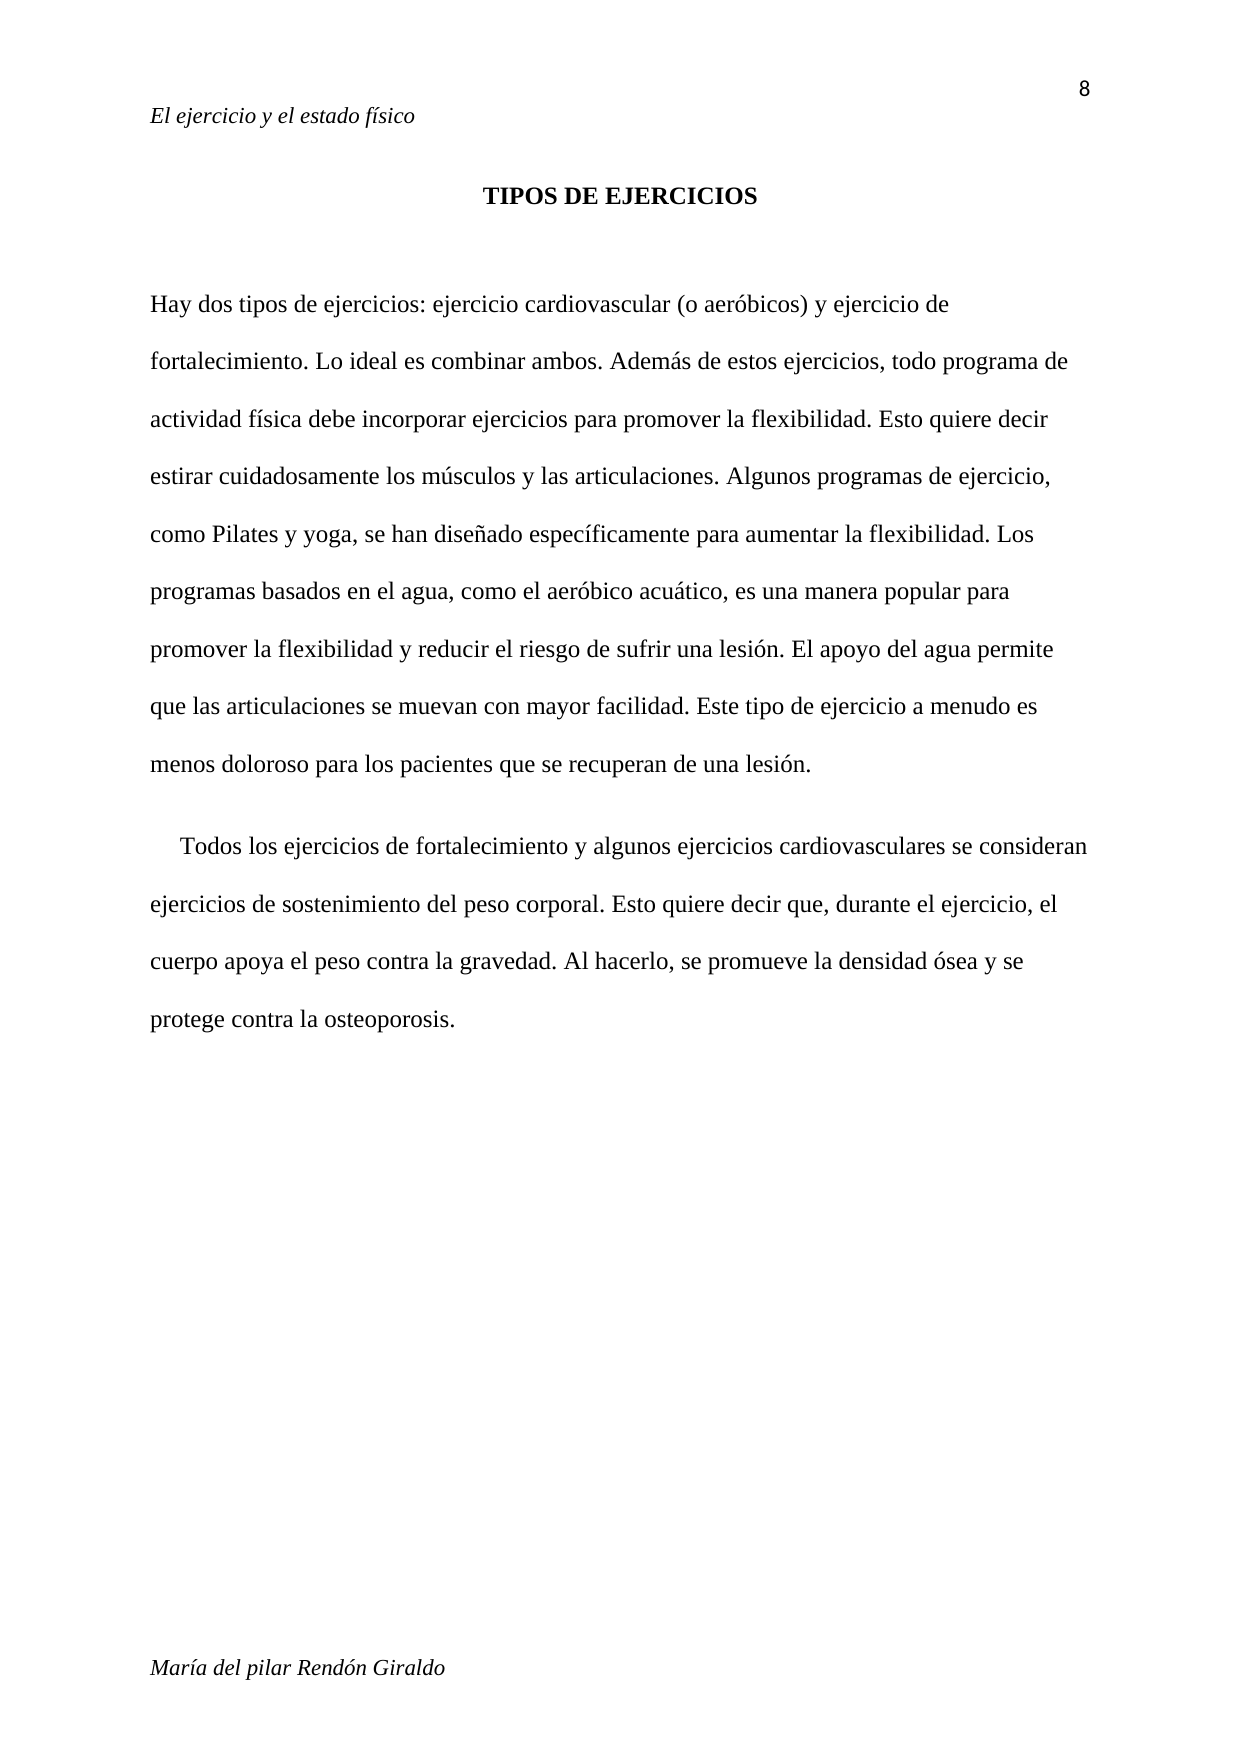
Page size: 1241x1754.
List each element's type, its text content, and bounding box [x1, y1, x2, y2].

text TIPOS DE EJERCICIOS [150, 181, 1090, 210]
text Todos los ejercicios de fortalecimiento y algunos ejercicios cardiovasculares se consideran ejercicios de sostenimiento del peso corporal. Esto quiere decir que, durante el ejercicio, el cuerpo apoya el peso contra la gravedad. Al hacerlo, se promueve la densidad ósea y se protege contra la osteoporosis. [150, 831, 1090, 1032]
text Hay dos tipos de ejercicios: ejercicio cardiovascular (o aeróbicos) y ejercicio de fortalecimiento. Lo ideal es combinar ambos. Además de estos ejercicios, todo programa de actividad física debe incorporar ejercicios para promover la flexibilidad. Esto quiere decir estirar cuidadosamente los músculos y las articulaciones. Algunos programas de ejercicio, como Pilates y yoga, se han diseñado específicamente para aumentar la flexibilidad. Los programas basados en el agua, como el aeróbico acuático, es una manera popular para promover la flexibilidad y reducir el riesgo de sufrir una lesión. El apoyo del agua permite que las articulaciones se muevan con mayor facilidad. Este tipo de ejercicio a menudo es menos doloroso para los pacientes que se recuperan de una lesión. [150, 289, 1090, 777]
